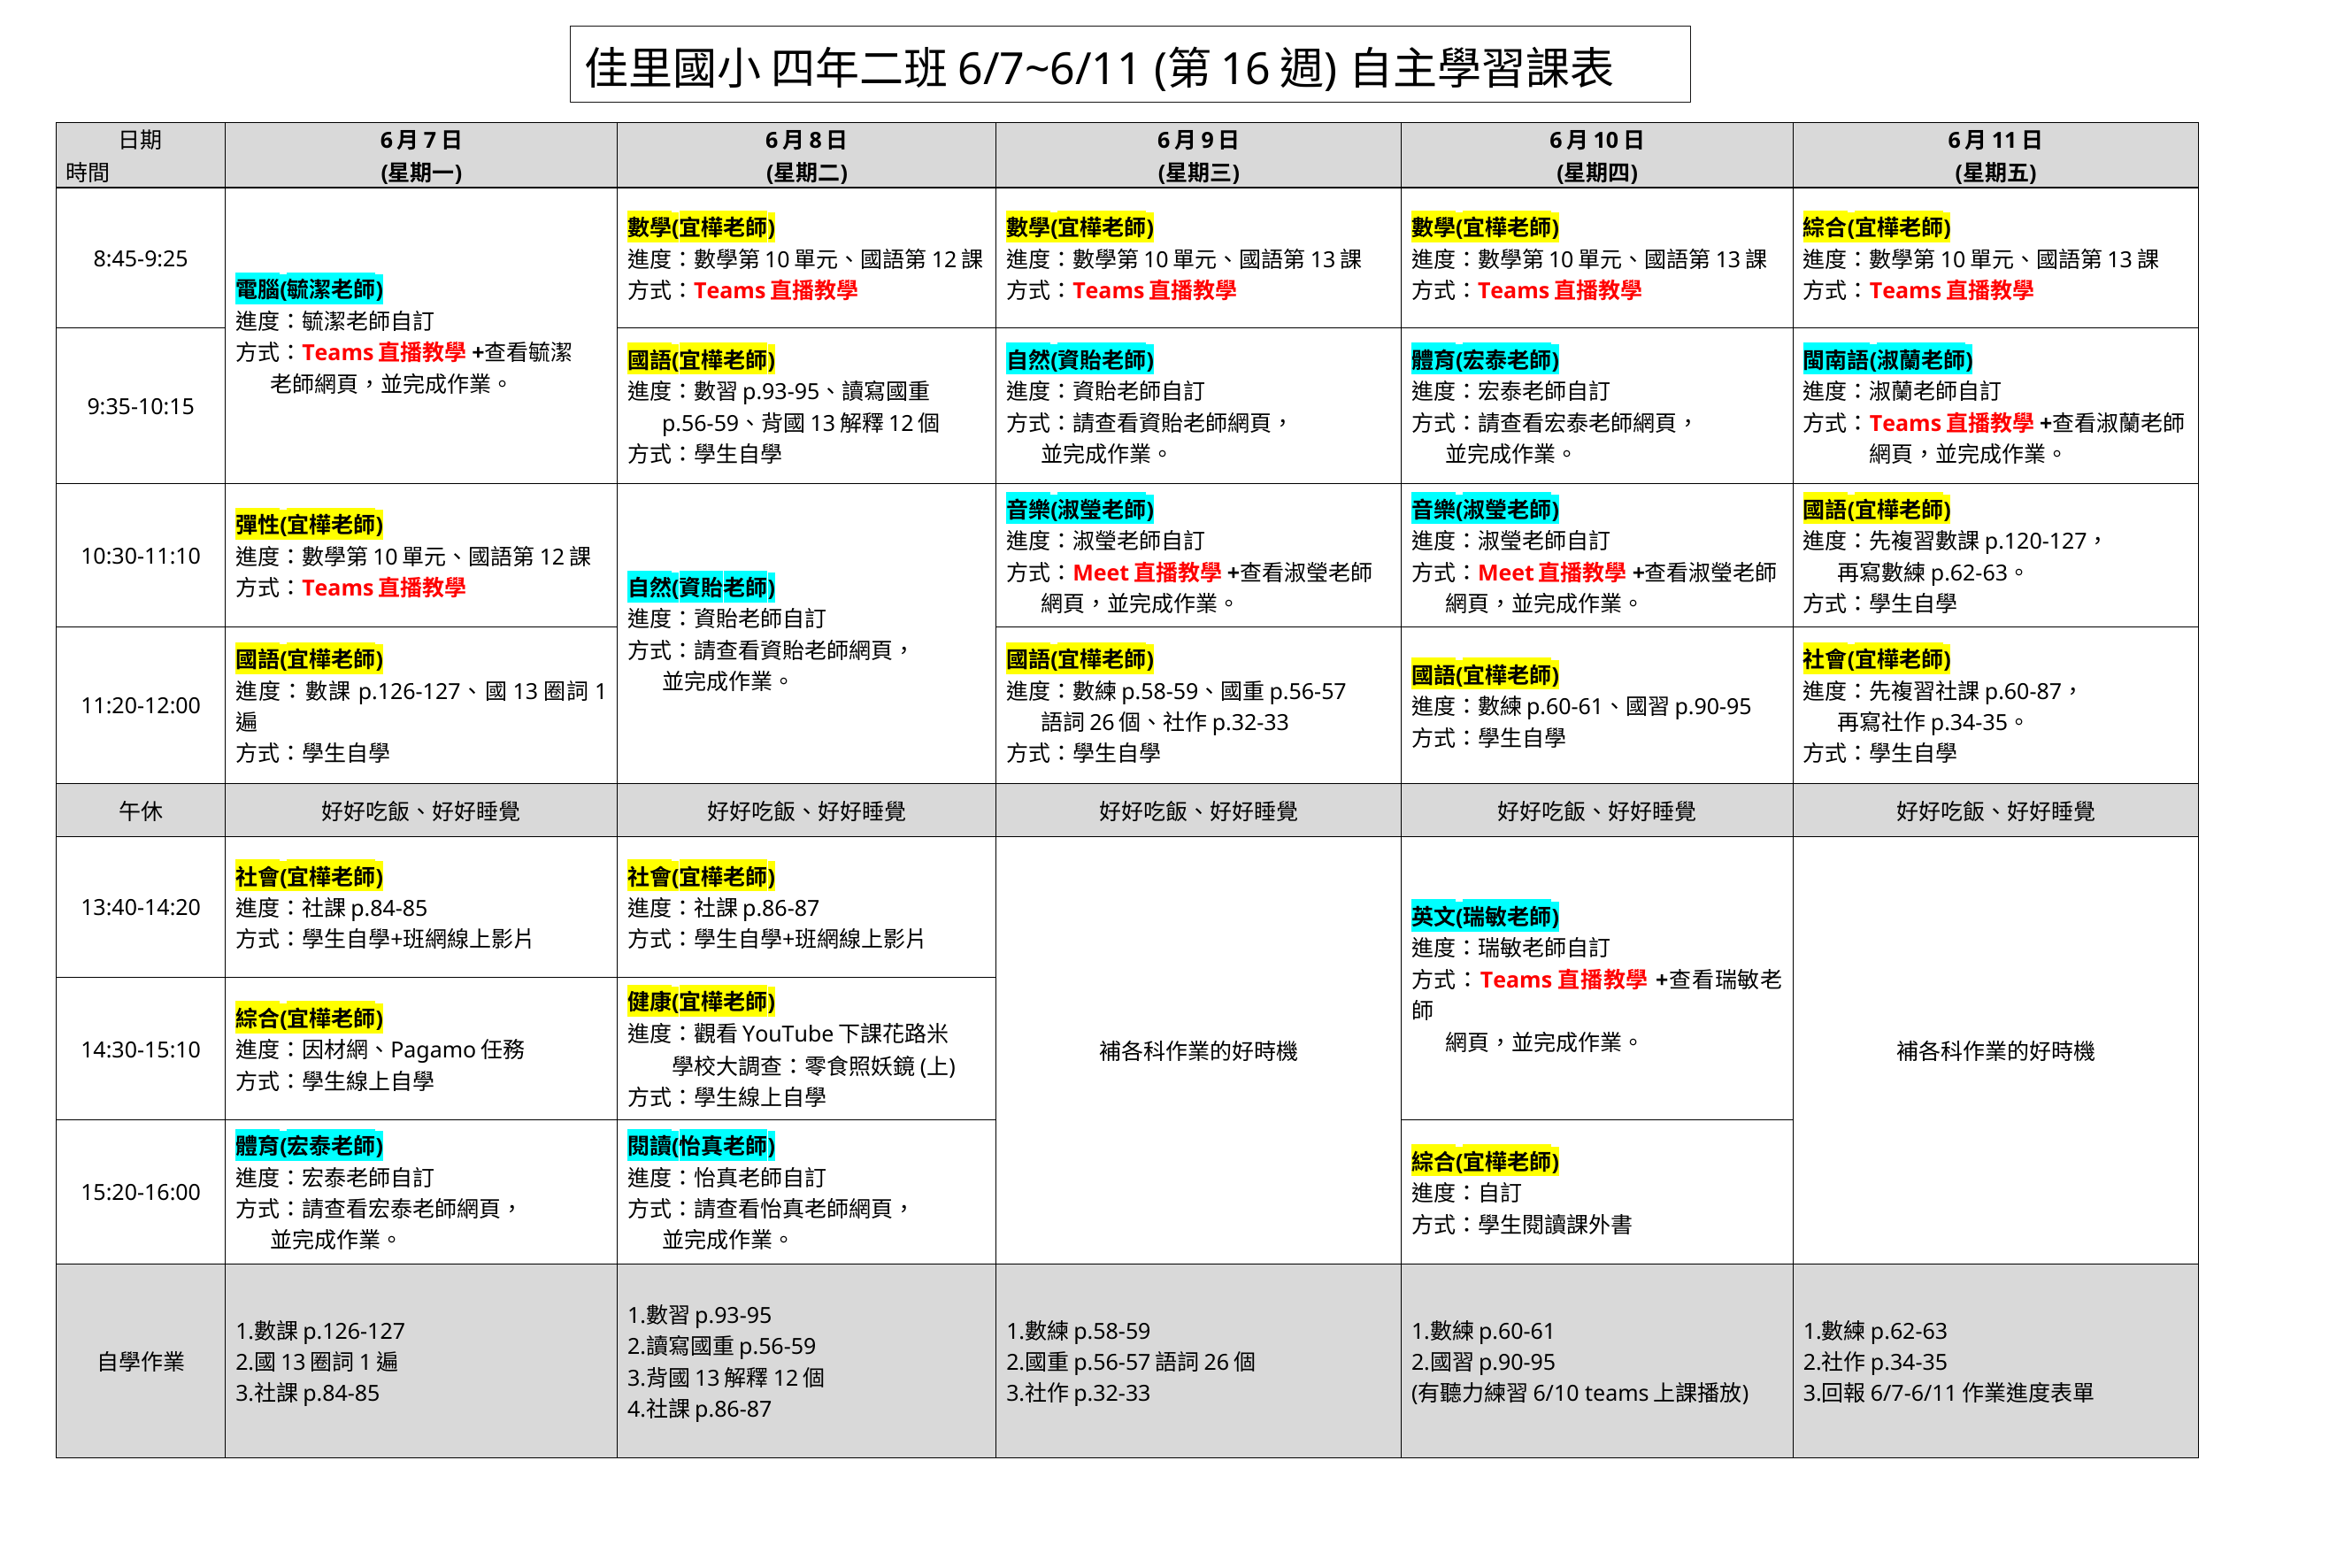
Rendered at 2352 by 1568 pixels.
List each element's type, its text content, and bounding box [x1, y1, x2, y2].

table_cell 9:35-10:15 [57, 328, 225, 483]
table_cell 綜合(宜樺老師) 進度：因材網、Pagamo任務 方式：學生線上自學 [226, 978, 617, 1119]
table_cell 體育(宏泰老師) 進度：宏泰老師自訂 方式：請查看宏泰老師網頁， 並完成作業。 [1402, 328, 1793, 483]
table_cell 自然(資貽老師) 進度：資貽老師自訂 方式：請查看資貽老師網頁， 並完成作業。 [618, 484, 995, 783]
table_cell 國語(宜樺老師) 進度：數習p.93-95、讀寫國重 p.56-59、背國13解釋12個 方式：學生自學 [618, 328, 995, 483]
table_cell 國語(宜樺老師) 進度：數練p.58-59、國重p.56-57 語詞26個、社作p.32-33 方式：學生自學 [996, 627, 1401, 783]
table_cell 好好吃飯、好好睡覺 [618, 784, 995, 836]
table_header 6月8日 (星期二) [618, 123, 995, 187]
table_header 6月9日 (星期三) [996, 123, 1401, 187]
table_cell 國語(宜樺老師) 進度：先複習數課p.120-127， 再寫數練p.62-63。 方式：學生自學 [1794, 484, 2198, 626]
table_cell 自然(資貽老師) 進度：資貽老師自訂 方式：請查看資貽老師網頁， 並完成作業。 [996, 328, 1401, 483]
table_cell 英文(瑞敏老師) 進度：瑞敏老師自訂 方式：Teams直播教學 +查看瑞敏老師 網頁，並完成作業。 [1402, 837, 1793, 1119]
table_cell 閩南語(淑蘭老師) 進度：淑蘭老師自訂 方式：Teams直播教學 +查看淑蘭老師 網頁，並完成作業。 [1794, 328, 2198, 483]
table_cell 14:30-15:10 [57, 978, 225, 1119]
table_cell 電腦(毓潔老師) 進度：毓潔老師自訂 方式：Teams直播教學 +查看毓潔 老師網頁，並完成作業。 [226, 188, 617, 483]
table_cell 好好吃飯、好好睡覺 [996, 784, 1401, 836]
table_cell 音樂(淑瑩老師) 進度：淑瑩老師自訂 方式：Meet直播教學 +查看淑瑩老師 網頁，並完成作業。 [1402, 484, 1793, 626]
table_cell 15:20-16:00 [57, 1120, 225, 1264]
table_cell 好好吃飯、好好睡覺 [1794, 784, 2198, 836]
table_cell 彈性(宜樺老師) 進度：數學第10單元、國語第12課 方式：Teams直播教學 [226, 484, 617, 626]
table_cell 閱讀(怡真老師) 進度：怡真老師自訂 方式：請查看怡真老師網頁， 並完成作業。 [618, 1120, 995, 1264]
table_cell 1.數課p.126-127 2.國13圈詞1遍 3.社課p.84-85 [226, 1264, 617, 1457]
table_cell 11:20-12:00 [57, 627, 225, 783]
table_cell 好好吃飯、好好睡覺 [226, 784, 617, 836]
table_cell 數學(宜樺老師) 進度：數學第10單元、國語第12課 方式：Teams直播教學 [618, 188, 995, 327]
table_cell 自學作業 [57, 1264, 225, 1457]
table_cell 綜合(宜樺老師) 進度：自訂 方式：學生閱讀課外書 [1402, 1120, 1793, 1264]
table_cell 1.數習p.93-95 2.讀寫國重p.56-59 3.背國13解釋12個 4.社課p.86-87 [618, 1264, 995, 1457]
table_cell 1.數練p.58-59 2.國重p.56-57語詞26個 3.社作p.32-33 [996, 1264, 1401, 1457]
table_cell 國語(宜樺老師) 進度：數練p.60-61、國習p.90-95 方式：學生自學 [1402, 627, 1793, 783]
table_cell 好好吃飯、好好睡覺 [1402, 784, 1793, 836]
table_cell 8:45-9:25 [57, 188, 225, 327]
table_cell 體育(宏泰老師) 進度：宏泰老師自訂 方式：請查看宏泰老師網頁， 並完成作業。 [226, 1120, 617, 1264]
table_cell 補各科作業的好時機 [996, 837, 1401, 1264]
table_cell 1.數練p.60-61 2.國習p.90-95 (有聽力練習6/10 teams上課播放) [1402, 1264, 1793, 1457]
table_cell 社會(宜樺老師) 進度：先複習社課p.60-87， 再寫社作p.34-35。 方式：學生自學 [1794, 627, 2198, 783]
table_cell 數學(宜樺老師) 進度：數學第10單元、國語第13課 方式：Teams直播教學 [1402, 188, 1793, 327]
table_header 6月11日 (星期五) [1794, 123, 2198, 187]
table_cell 13:40-14:20 [57, 837, 225, 977]
table_cell 補各科作業的好時機 [1794, 837, 2198, 1264]
table_cell 社會(宜樺老師) 進度：社課p.84-85 方式：學生自學+班網線上影片 [226, 837, 617, 977]
table_header 日期 時間 [57, 123, 225, 187]
table_header 6月7日 (星期一) [226, 123, 617, 187]
table_cell 健康(宜樺老師) 進度：觀看YouTube下課花路米 學校大調查：零食照妖鏡 (上) 方式：學生線上自學 [618, 978, 995, 1119]
table_cell 社會(宜樺老師) 進度：社課p.86-87 方式：學生自學+班網線上影片 [618, 837, 995, 977]
table_header 6月10日 (星期四) [1402, 123, 1793, 187]
table_cell 音樂(淑瑩老師) 進度：淑瑩老師自訂 方式：Meet直播教學 +查看淑瑩老師 網頁，並完成作業。 [996, 484, 1401, 626]
table_cell 午休 [57, 784, 225, 836]
table_cell 10:30-11:10 [57, 484, 225, 626]
table_cell 綜合(宜樺老師) 進度：數學第10單元、國語第13課 方式：Teams直播教學 [1794, 188, 2198, 327]
table_cell 1.數練p.62-63 2.社作p.34-35 3.回報6/7-6/11作業進度表單 [1794, 1264, 2198, 1457]
table_cell 國語(宜樺老師) 進度：數課 p.126-127、國13圈詞1遍 方式：學生自學 [226, 627, 617, 783]
table_cell 數學(宜樺老師) 進度：數學第10單元、國語第13課 方式：Teams直播教學 [996, 188, 1401, 327]
